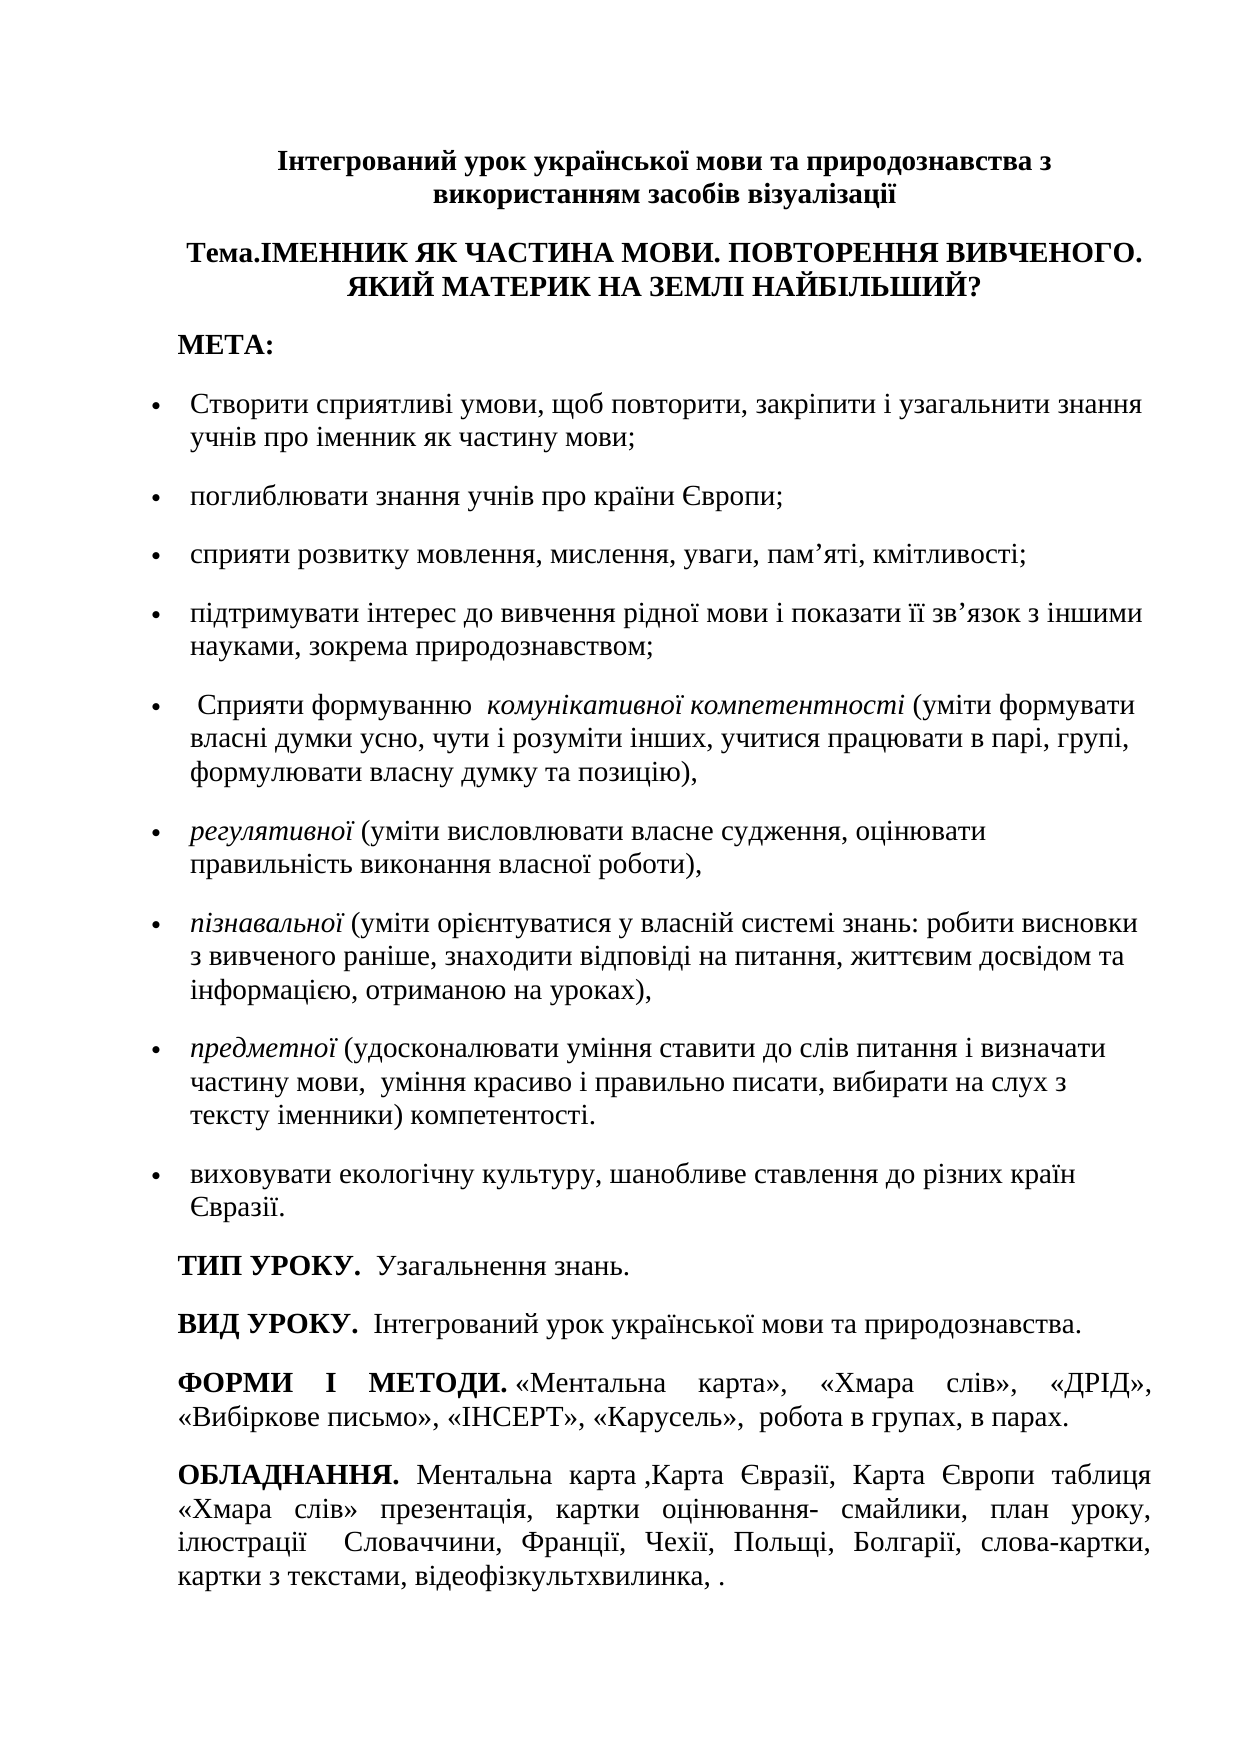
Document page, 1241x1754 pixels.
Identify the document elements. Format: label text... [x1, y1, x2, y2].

text ТИП УРОКУ. Узагальнення знань. [177, 1248, 1152, 1282]
list поглиблювати знання учнів про країни Європи; [152, 478, 1152, 511]
text Інтегрований урок української мови та природознавства з використанням засобів візуалізації [177, 143, 1152, 210]
list Створити сприятливі умови, щоб повторити, закріпити і узагальнити знання учнів про іменник як частину мови; [152, 386, 1152, 453]
text МЕТА: [177, 327, 1152, 361]
list регулятивної (уміти висловлювати власне судження, оцінювати правильність виконання власної роботи), [152, 813, 1152, 880]
text ФОРМИ І МЕТОДИ. «Ментальна карта», «Хмара слів», «ДРІД», «Вибіркове письмо», «ІНСЕРТ», «Карусель», робота в групах, в парах. [177, 1365, 1152, 1432]
list сприяти розвитку мовлення, мислення, уваги, пам’яті, кмітливості; [152, 536, 1152, 570]
text ОБЛАДНАННЯ. Ментальна карта ,Карта Євразії, Карта Європи таблиця «Хмара слів» презентація, картки оцінювання- смайлики, план уроку, ілюстрації Словаччини, Франції, Чехії, Польщі, Болгарії, слова-картки, картки з текстами, відеофізкультхвилинка, . [177, 1457, 1152, 1591]
text ВИД УРОКУ. Інтегрований урок української мови та природознавства. [177, 1307, 1152, 1340]
list Сприяти формуванню комунікативної компетентності (уміти формувати власні думки усно, чути і розуміти інших, учитися працювати в парі, групі, формулювати власну думку та позицію), [152, 687, 1152, 788]
list пізнавальної (уміти орієнтуватися у власній системі знань: робити висновки з вивченого раніше, знаходити відповіді на питання, життєвим досвідом та інформацією, отриманою на уроках), [152, 905, 1152, 1005]
list виховувати екологічну культуру, шанобливе ставлення до різних країн Євразії. [152, 1156, 1152, 1223]
list підтримувати інтерес до вивчення рідної мови і показати її зв’язок з іншими науками, зокрема природознавством; [152, 595, 1152, 662]
text Тема.ІМЕННИК ЯК ЧАСТИНА МОВИ. ПОВТОРЕННЯ ВИВЧЕНОГО. ЯКИЙ МАТЕРИК НА ЗЕМЛІ НАЙБІЛЬШИЙ? [177, 235, 1152, 302]
list предметної (удосконалювати уміння ставити до слів питання і визначати частину мови, уміння красиво і правильно писати, вибирати на слух з тексту іменники) компетентості. [152, 1030, 1152, 1131]
